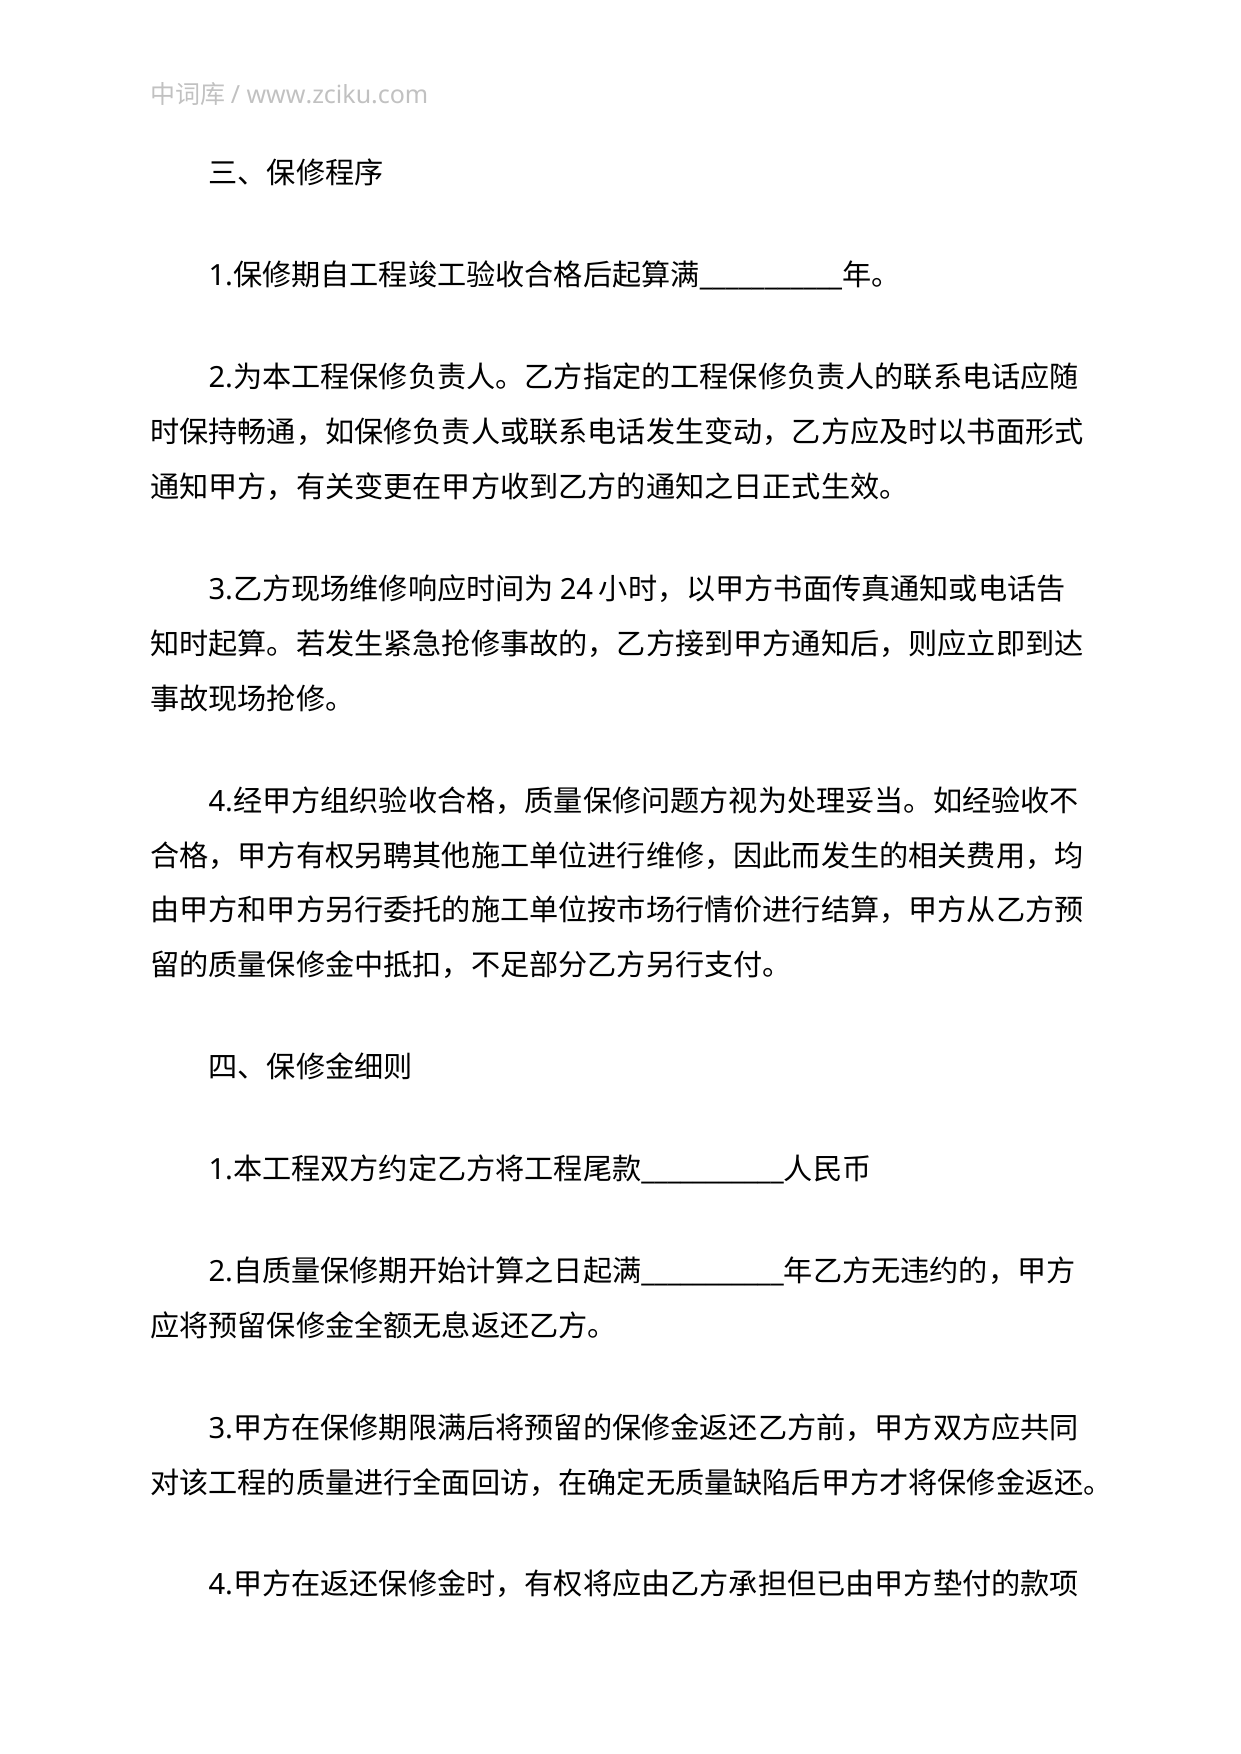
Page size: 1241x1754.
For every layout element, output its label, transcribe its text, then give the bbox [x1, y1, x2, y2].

text 4.经甲方组织验收合格，质量保修问题方视为处理妥当。如经验收不合格，甲方有权另聘其他施工单位进行维修，因此而发生的相关费用，均由甲方和甲方另行委托的施工单位按市场行情价进行结算，甲方从乙方预留的质量保修金中抵扣，不足部分乙方另行支付。 [150, 777, 1090, 984]
text 3.乙方现场维修响应时间为24小时，以甲方书面传真通知或电话告知时起算。若发生紧急抢修事故的，乙方接到甲方通知后，则应立即到达事故现场抢修。 [150, 565, 1090, 718]
text 1.保修期自工程竣工验收合格后起算满___________年。 [150, 252, 1090, 294]
text 三、保修程序 [150, 150, 1090, 192]
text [150, 1561, 1090, 1603]
text 四、保修金细则 [150, 1044, 1090, 1086]
text 2.自质量保修期开始计算之日起满___________年乙方无违约的，甲方应将预留保修金全额无息返还乙方。 [150, 1247, 1090, 1345]
text 2.为本工程保修负责人。乙方指定的工程保修负责人的联系电话应随时保持畅通，如保修负责人或联系电话发生变动，乙方应及时以书面形式通知甲方，有关变更在甲方收到乙方的通知之日正式生效。 [150, 354, 1090, 506]
text 1.本工程双方约定乙方将工程尾款___________人民币 [150, 1145, 1090, 1188]
text 3.甲方在保修期限满后将预留的保修金返还乙方前，甲方双方应共同对该工程的质量进行全面回访，在确定无质量缺陷后甲方才将保修金返还。 [150, 1404, 1090, 1501]
